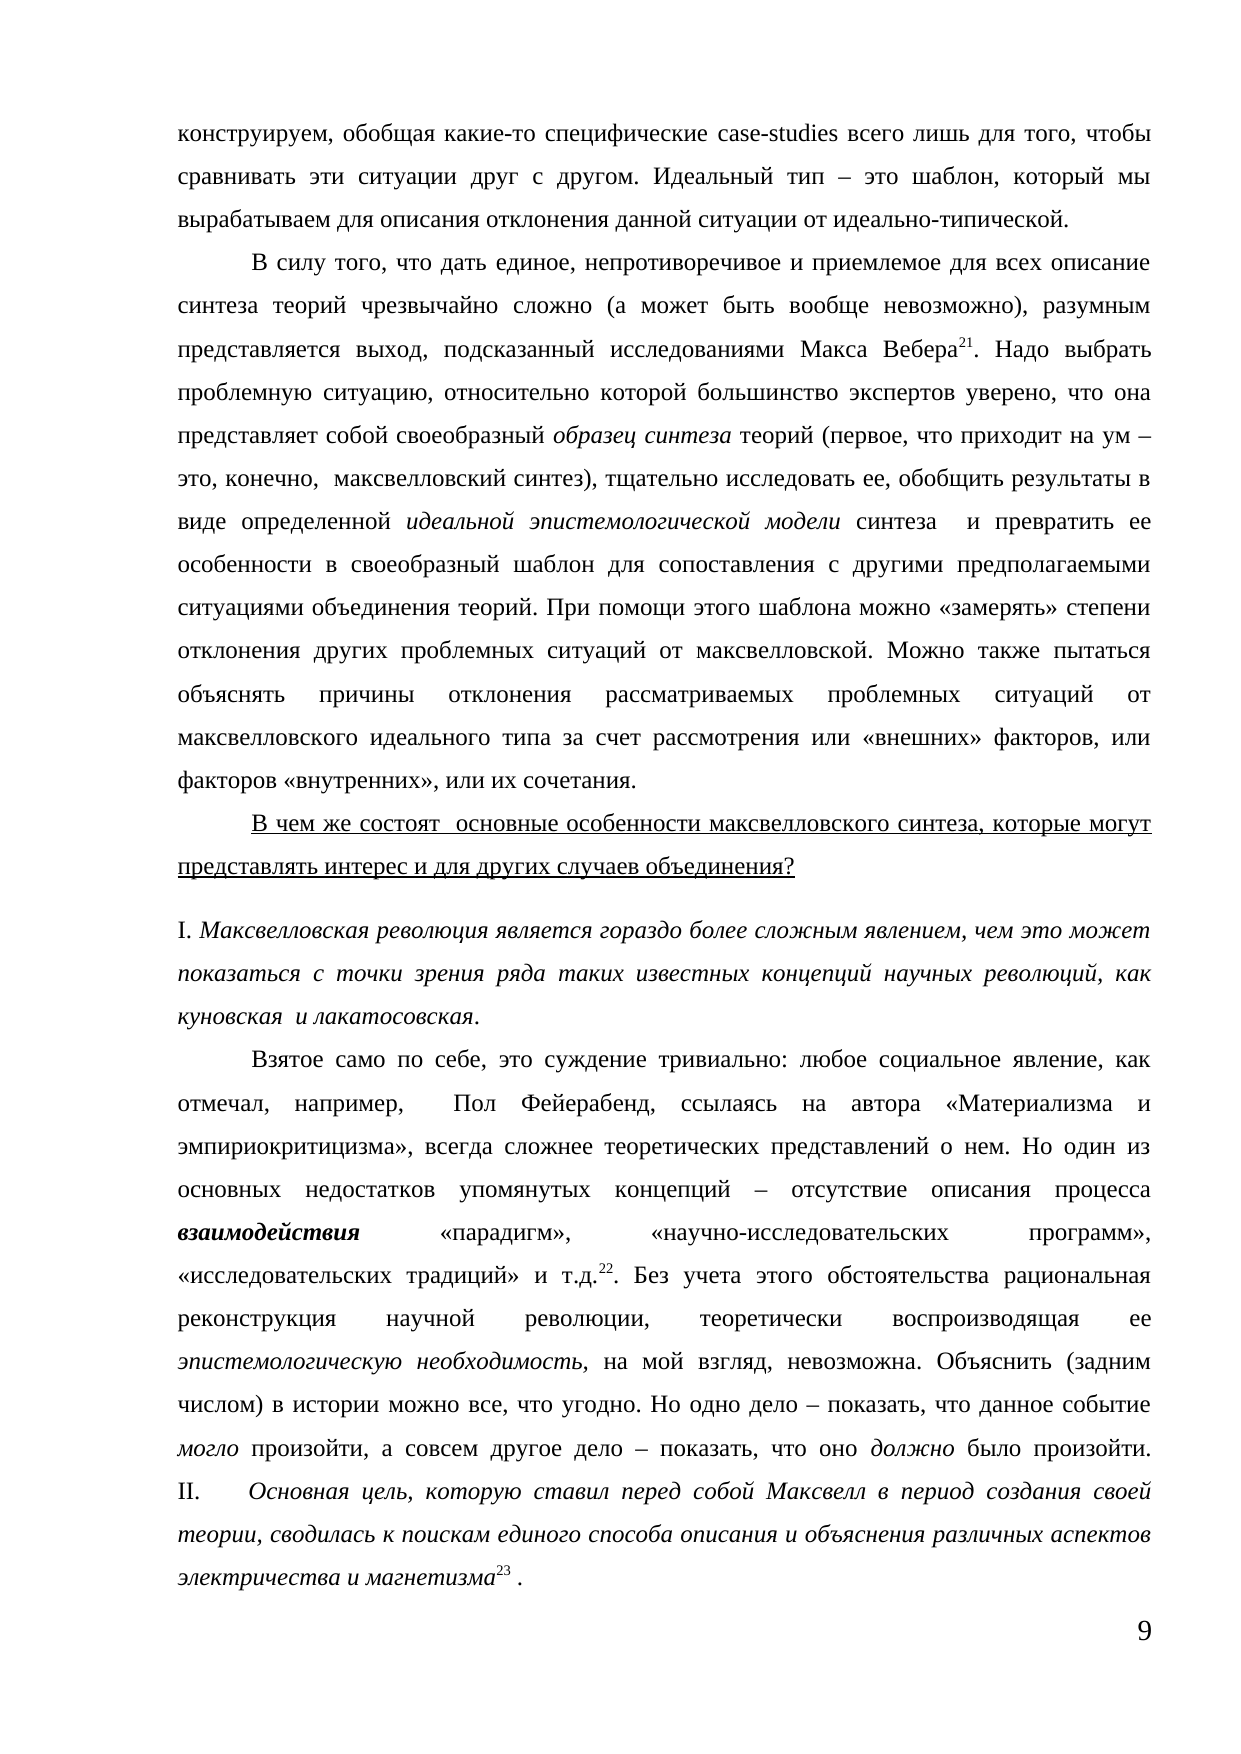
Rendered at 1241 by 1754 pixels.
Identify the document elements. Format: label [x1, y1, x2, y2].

text [177, 118, 1152, 880]
text [177, 915, 1152, 1591]
